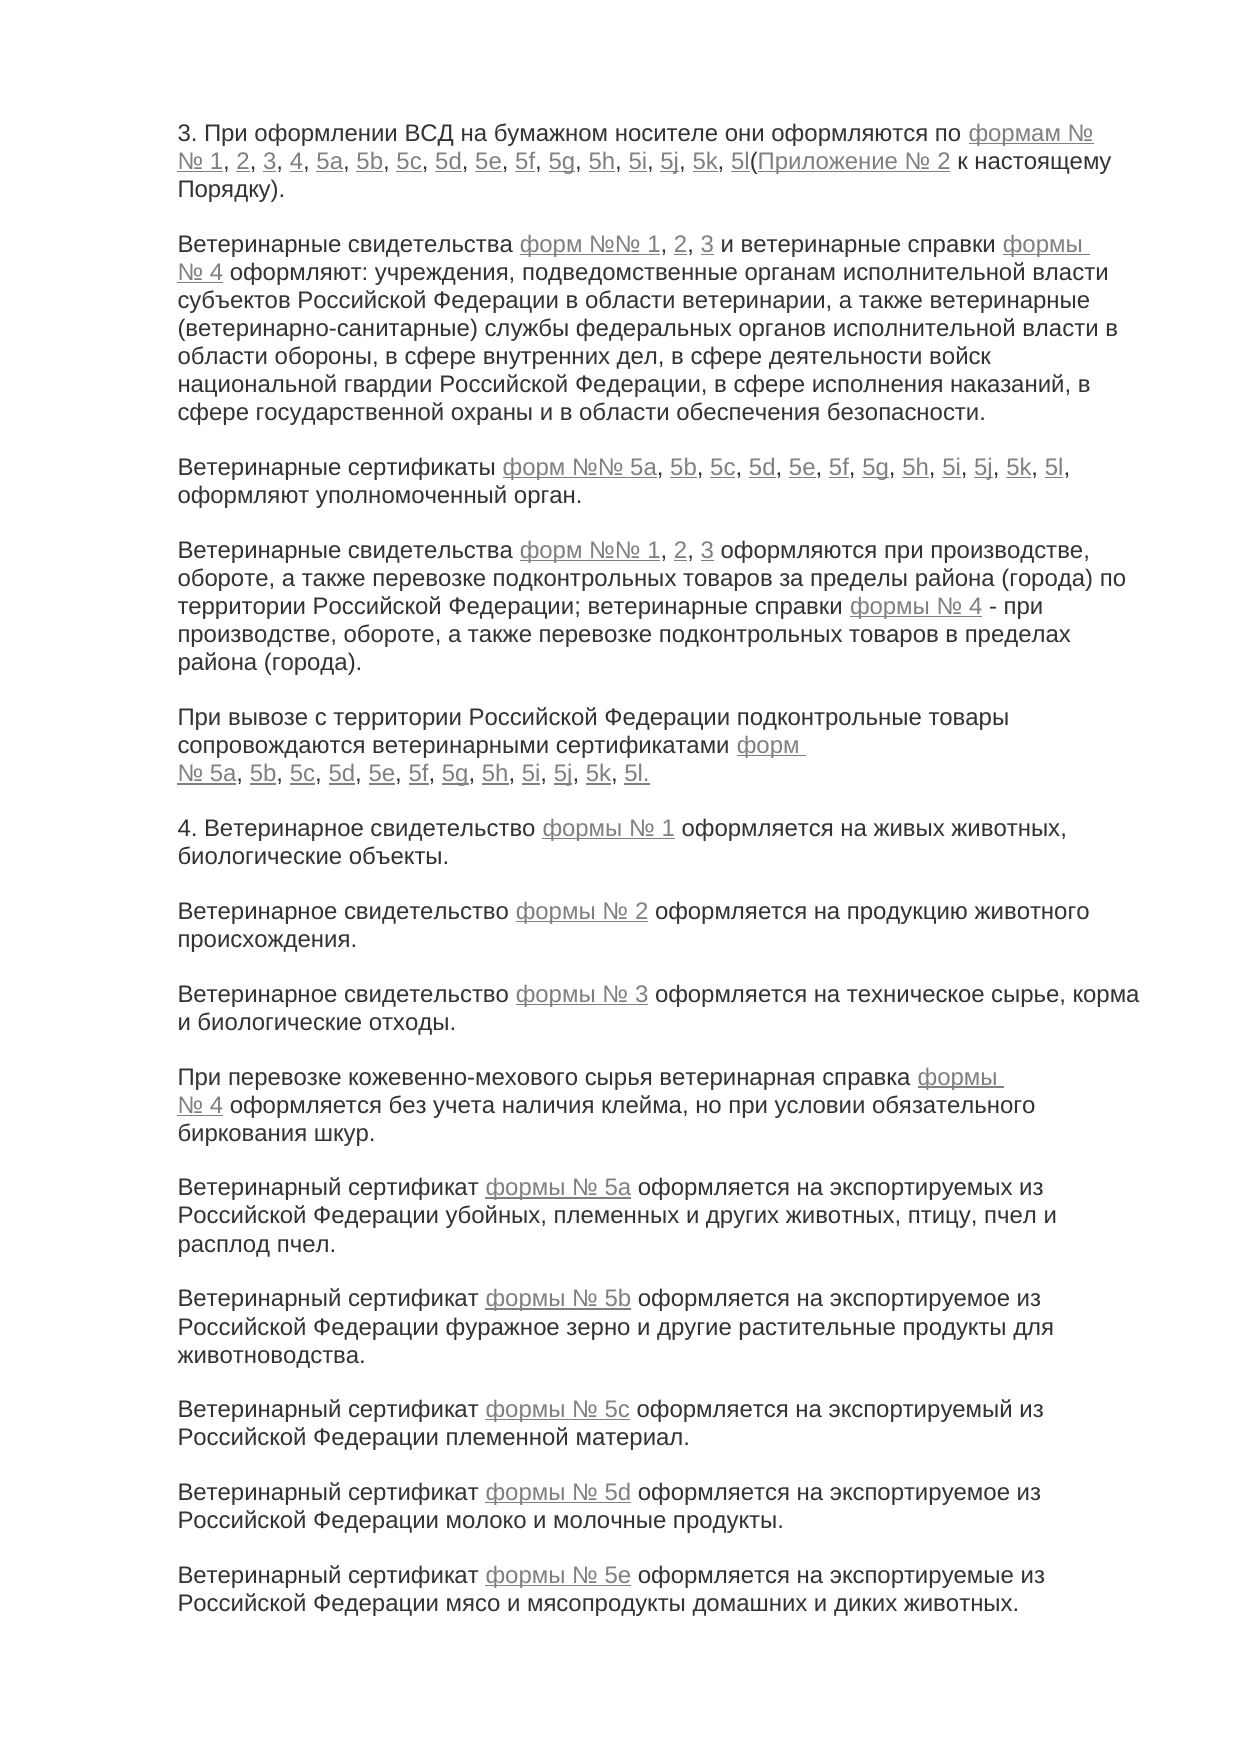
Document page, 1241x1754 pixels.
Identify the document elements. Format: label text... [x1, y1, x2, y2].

text Ветеринарный сертификат формы № 5d оформляется на экспортируемое из Российской Федерации молоко и молочные продукты. [177, 1477, 1152, 1534]
text 3. При оформлении ВСД на бумажном носителе они оформляются по формам №№ 1, 2, 3, 4, 5а, 5b, 5с, 5d, 5е, 5f, 5g, 5h, 5i, 5j, 5k, 5l(Приложение № 2 к настоящему Порядку). [177, 118, 1152, 202]
text Ветеринарный сертификат формы № 5b оформляется на экспортируемое из Российской Федерации фуражное зерно и другие растительные продукты для животноводства. [177, 1284, 1152, 1368]
text При перевозке кожевенно-мехового сырья ветеринарная справка формы № 4 оформляется без учета наличия клейма, но при условии обязательного биркования шкур. [177, 1062, 1152, 1146]
text Ветеринарный сертификат формы № 5с оформляется на экспортируемый из Российской Федерации племенной материал. [177, 1395, 1152, 1451]
text Ветеринарные сертификаты форм №№ 5а, 5b, 5с, 5d, 5е, 5f, 5g, 5h, 5i, 5j, 5k, 5l, оформляют уполномоченный орган. [177, 452, 1152, 509]
text Ветеринарные свидетельства форм №№ 1, 2, 3 и ветеринарные справки формы № 4 оформляют: учреждения, подведомственные органам исполнительной власти субъектов Российской Федерации в области ветеринарии, а также ветеринарные (ветеринарно-санитарные) службы федеральных органов исполнительной власти в области обороны, в сфере внутренних дел, в сфере деятельности войск национальной гвардии Российской Федерации, в сфере исполнения наказаний, в сфере государственной охраны и в области обеспечения безопасности. [177, 229, 1152, 426]
text Ветеринарный сертификат формы № 5а оформляется на экспортируемых из Российской Федерации убойных, племенных и других животных, птицу, пчел и расплод пчел. [177, 1173, 1152, 1257]
text Ветеринарное свидетельство формы № 3 оформляется на техническое сырье, корма и биологические отходы. [177, 979, 1152, 1035]
text Ветеринарное свидетельство формы № 2 оформляется на продукцию животного происхождения. [177, 896, 1152, 952]
text Ветеринарные свидетельства форм №№ 1, 2, 3 оформляются при производстве, обороте, а также перевозке подконтрольных товаров за пределы района (города) по территории Российской Федерации; ветеринарные справки формы № 4 - при производстве, обороте, а также перевозке подконтрольных товаров в пределах района (города). [177, 535, 1152, 676]
text Ветеринарный сертификат формы № 5е оформляется на экспортируемые из Российской Федерации мясо и мясопродукты домашних и диких животных. [177, 1560, 1152, 1617]
text 4. Ветеринарное свидетельство формы № 1 оформляется на живых животных, биологические объекты. [177, 813, 1152, 870]
text При вывозе с территории Российской Федерации подконтрольные товары сопровождаются ветеринарными сертификатами форм № 5а, 5b, 5с, 5d, 5е, 5f, 5g, 5h, 5i, 5j, 5k, 5l. [177, 702, 1152, 787]
